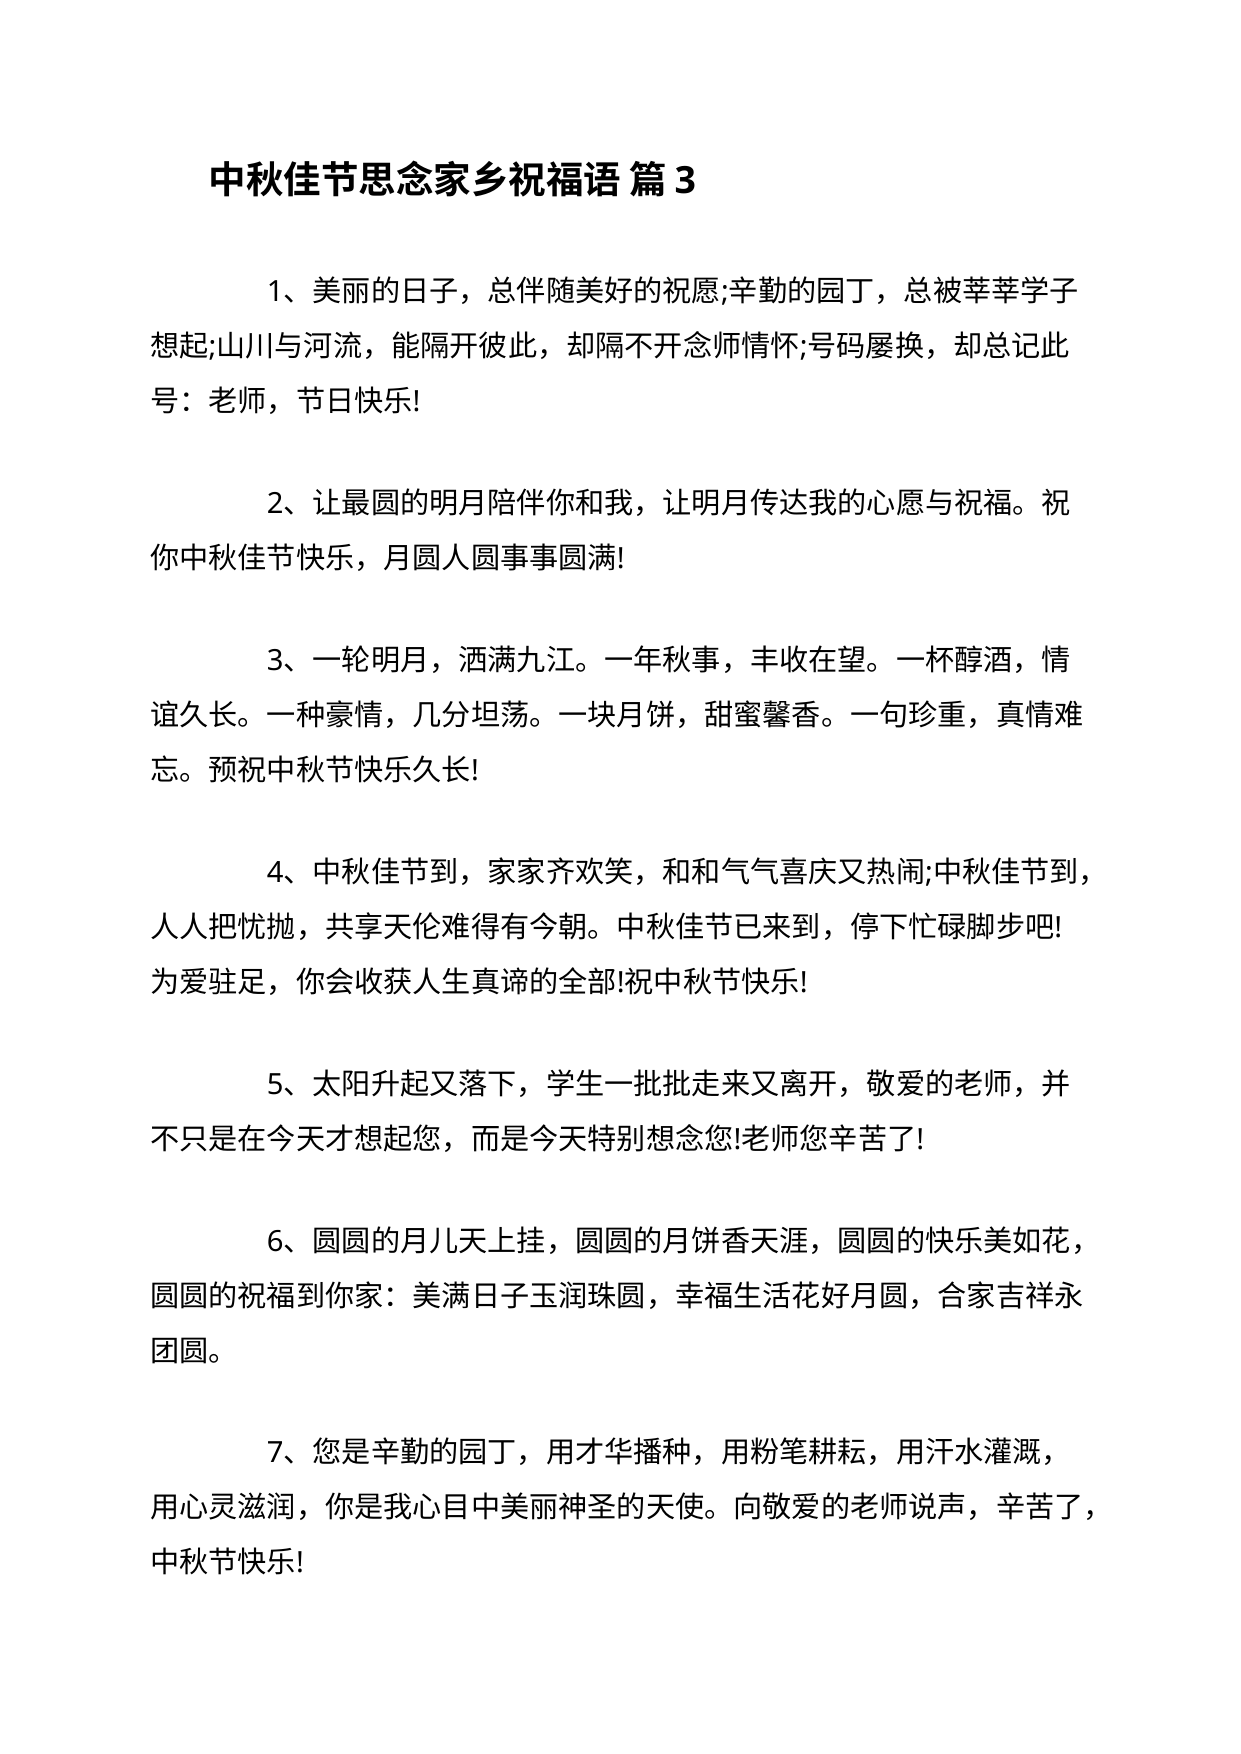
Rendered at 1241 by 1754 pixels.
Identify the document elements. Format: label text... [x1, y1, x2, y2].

text 3、一轮明月，洒满九江。一年秋事，丰收在望。一杯醇酒，情谊久长。一种豪情，几分坦荡。一块月饼，甜蜜馨香。一句珍重，真情难忘。预祝中秋节快乐久长! [150, 637, 1090, 789]
text 7、您是辛勤的园丁，用才华播种，用粉笔耕耘，用汗水灌溉，用心灵滋润，你是我心目中美丽神圣的天使。向敬爱的老师说声，辛苦了，中秋节快乐! [150, 1429, 1090, 1581]
text 中秋佳节思念家乡祝福语 篇3 [150, 150, 1090, 204]
text 6、圆圆的月儿天上挂，圆圆的月饼香天涯，圆圆的快乐美如花，圆圆的祝福到你家：美满日子玉润珠圆，幸福生活花好月圆，合家吉祥永团圆。 [150, 1217, 1090, 1369]
text 4、中秋佳节到，家家齐欢笑，和和气气喜庆又热闹;中秋佳节到，人人把忧抛，共享天伦难得有今朝。中秋佳节已来到，停下忙碌脚步吧!为爱驻足，你会收获人生真谛的全部!祝中秋节快乐! [150, 848, 1090, 1001]
text 5、太阳升起又落下，学生一批批走来又离开，敬爱的老师，并不只是在今天才想起您，而是今天特别想念您!老师您辛苦了! [150, 1060, 1090, 1158]
text 2、让最圆的明月陪伴你和我，让明月传达我的心愿与祝福。祝你中秋佳节快乐，月圆人圆事事圆满! [150, 479, 1090, 577]
text 1、美丽的日子，总伴随美好的祝愿;辛勤的园丁，总被莘莘学子想起;山川与河流，能隔开彼此，却隔不开念师情怀;号码屡换，却总记此号：老师，节日快乐! [150, 268, 1090, 420]
